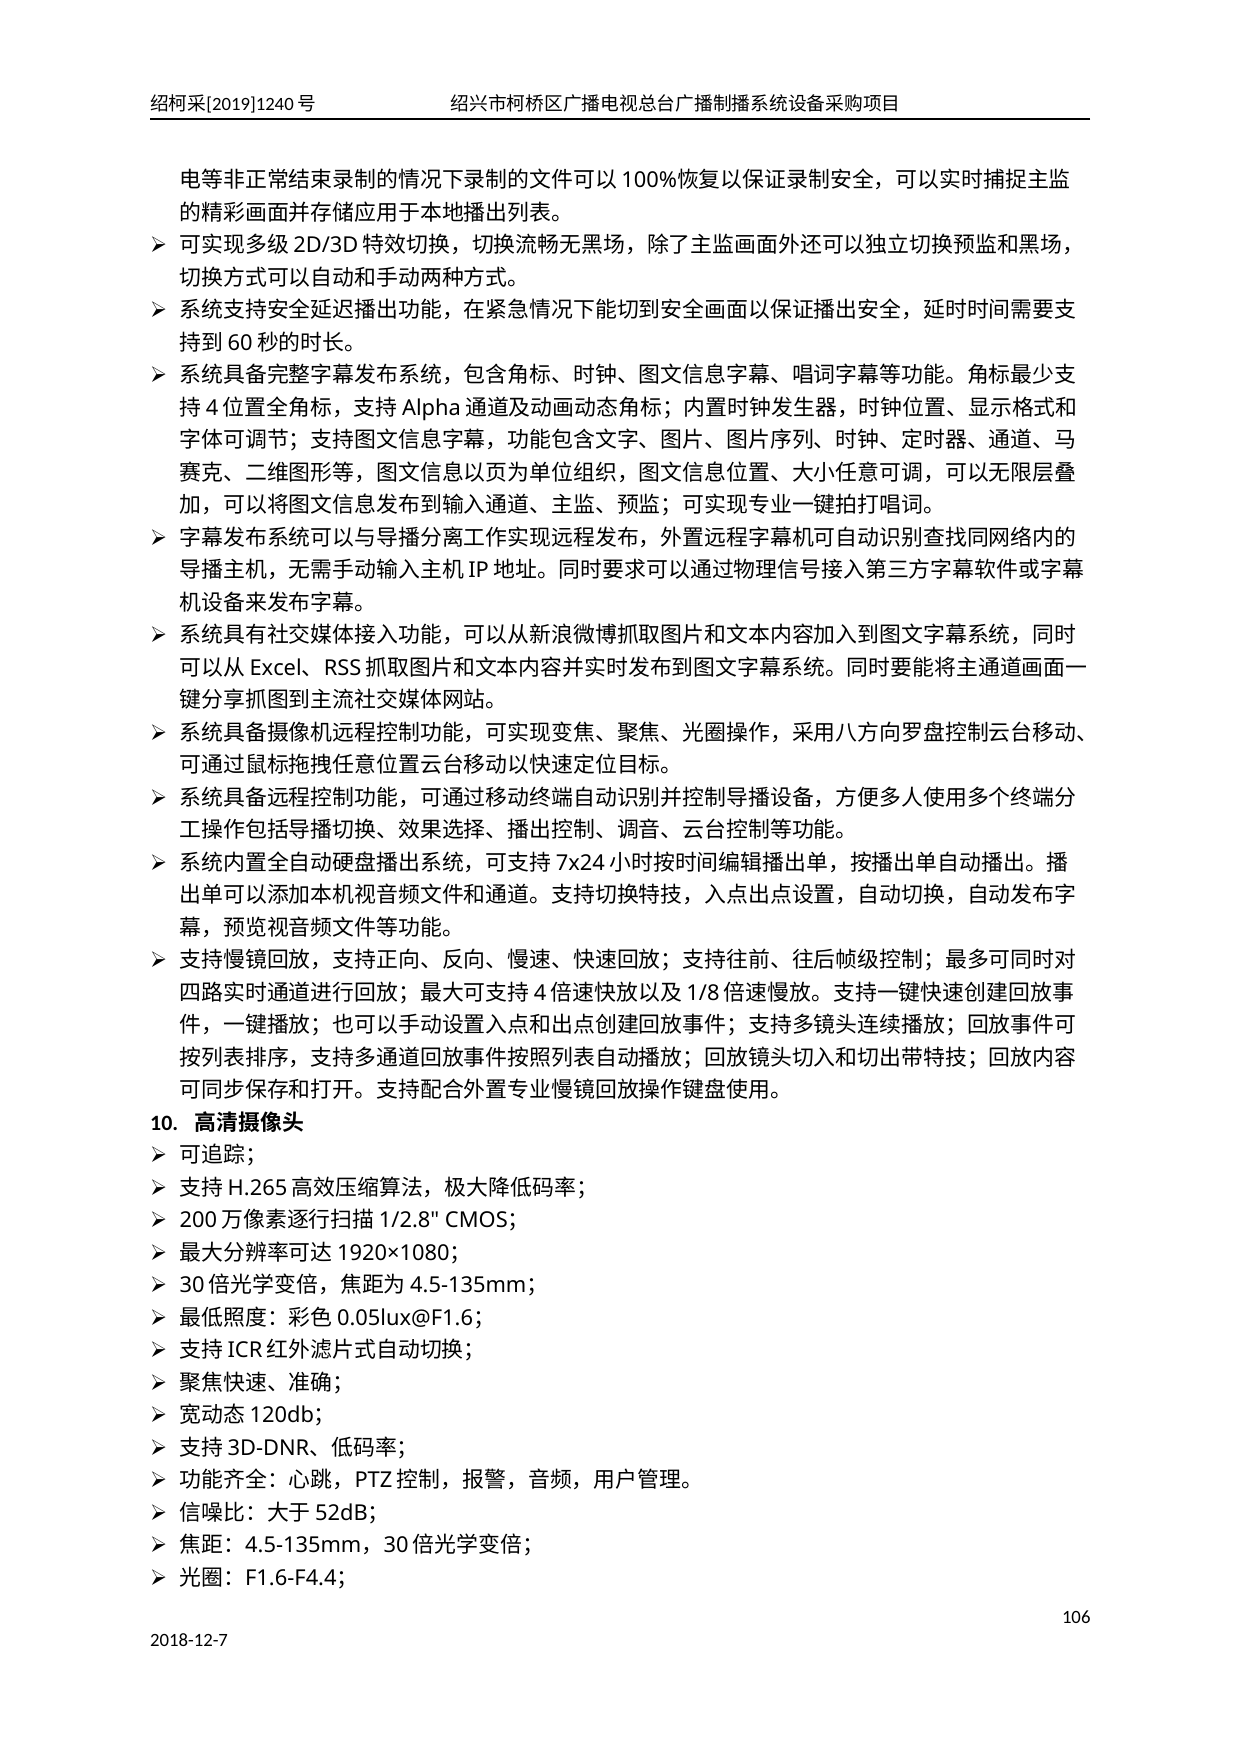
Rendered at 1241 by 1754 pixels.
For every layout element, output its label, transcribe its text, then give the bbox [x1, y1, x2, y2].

list 支持ICR红外滤片式自动切换； [150, 1332, 1090, 1364]
list 信噪比：大于52dB； [150, 1494, 1090, 1527]
list 宽动态120db； [150, 1397, 1090, 1429]
list 支持H.265高效压缩算法，极大降低码率； [150, 1169, 1090, 1202]
list 系统具备摄像机远程控制功能，可实现变焦、聚焦、光圈操作，采用八方向罗盘控制云台移动、可通过鼠标拖拽任意位置云台移动以快速定位目标。 [150, 714, 1090, 779]
list 系统具备远程控制功能，可通过移动终端自动识别并控制导播设备，方便多人使用多个终端分工操作包括导播切换、效果选择、播出控制、调音、云台控制等功能。 [150, 779, 1090, 844]
list 200万像素逐行扫描1/2.8" CMOS； [150, 1202, 1090, 1234]
list 最大分辨率可达1920×1080； [150, 1234, 1090, 1267]
list 最低照度：彩色0.05lux@F1.6； [150, 1299, 1090, 1332]
list 支持慢镜回放，支持正向、反向、慢速、快速回放；支持往前、往后帧级控制；最多可同时对四路实时通道进行回放；最大可支持4倍速快放以及1/8倍速慢放。支持一键快速创建回放事件，一键播放；也可以手动设置入点和出点创建回放事件；支持多镜头连续播放；回放事件可按列表排序，支持多通道回放事件按照列表自动播放；回放镜头切入和切出带特技；回放内容可同步保存和打开。支持配合外置专业慢镜回放操作键盘使用。 [150, 942, 1090, 1104]
list 聚焦快速、准确； [150, 1364, 1090, 1397]
list 支持3D-DNR、低码率； [150, 1429, 1090, 1462]
list 字幕发布系统可以与导播分离工作实现远程发布，外置远程字幕机可自动识别查找同网络内的导播主机，无需手动输入主机IP地址。同时要求可以通过物理信号接入第三方字幕软件或字幕机设备来发布字幕。 [150, 519, 1090, 617]
list 系统内置全自动硬盘播出系统，可支持7x24小时按时间编辑播出单，按播出单自动播出。播出单可以添加本机视音频文件和通道。支持切换特技，入点出点设置，自动切换，自动发布字幕，预览视音频文件等功能。 [150, 844, 1090, 942]
list 焦距：4.5-135mm，30倍光学变倍； [150, 1527, 1090, 1559]
list 系统具有社交媒体接入功能，可以从新浪微博抓取图片和文本内容加入到图文字幕系统，同时可以从Excel、RSS抓取图片和文本内容并实时发布到图文字幕系统。同时要能将主通道画面一键分享抓图到主流社交媒体网站。 [150, 617, 1090, 714]
list 高清摄像头 [150, 1104, 1090, 1137]
list 可追踪； [150, 1137, 1090, 1169]
list 30倍光学变倍，焦距为4.5-135mm； [150, 1267, 1090, 1299]
list 光圈：F1.6-F4.4； [150, 1559, 1090, 1592]
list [150, 162, 1090, 227]
list 系统支持安全延迟播出功能，在紧急情况下能切到安全画面以保证播出安全，延时时间需要支持到60秒的时长。 [150, 292, 1090, 357]
list 可实现多级2D/3D特效切换，切换流畅无黑场，除了主监画面外还可以独立切换预监和黑场，切换方式可以自动和手动两种方式。 [150, 227, 1090, 292]
list 系统具备完整字幕发布系统，包含角标、时钟、图文信息字幕、唱词字幕等功能。角标最少支持4位置全角标，支持Alpha通道及动画动态角标；内置时钟发生器，时钟位置、显示格式和字体可调节；支持图文信息字幕，功能包含文字、图片、图片序列、时钟、定时器、通道、马赛克、二维图形等，图文信息以页为单位组织，图文信息位置、大小任意可调，可以无限层叠加，可以将图文信息发布到输入通道、主监、预监；可实现专业一键拍打唱词。 [150, 357, 1090, 519]
list 功能齐全：心跳，PTZ控制，报警，音频，用户管理。 [150, 1462, 1090, 1494]
